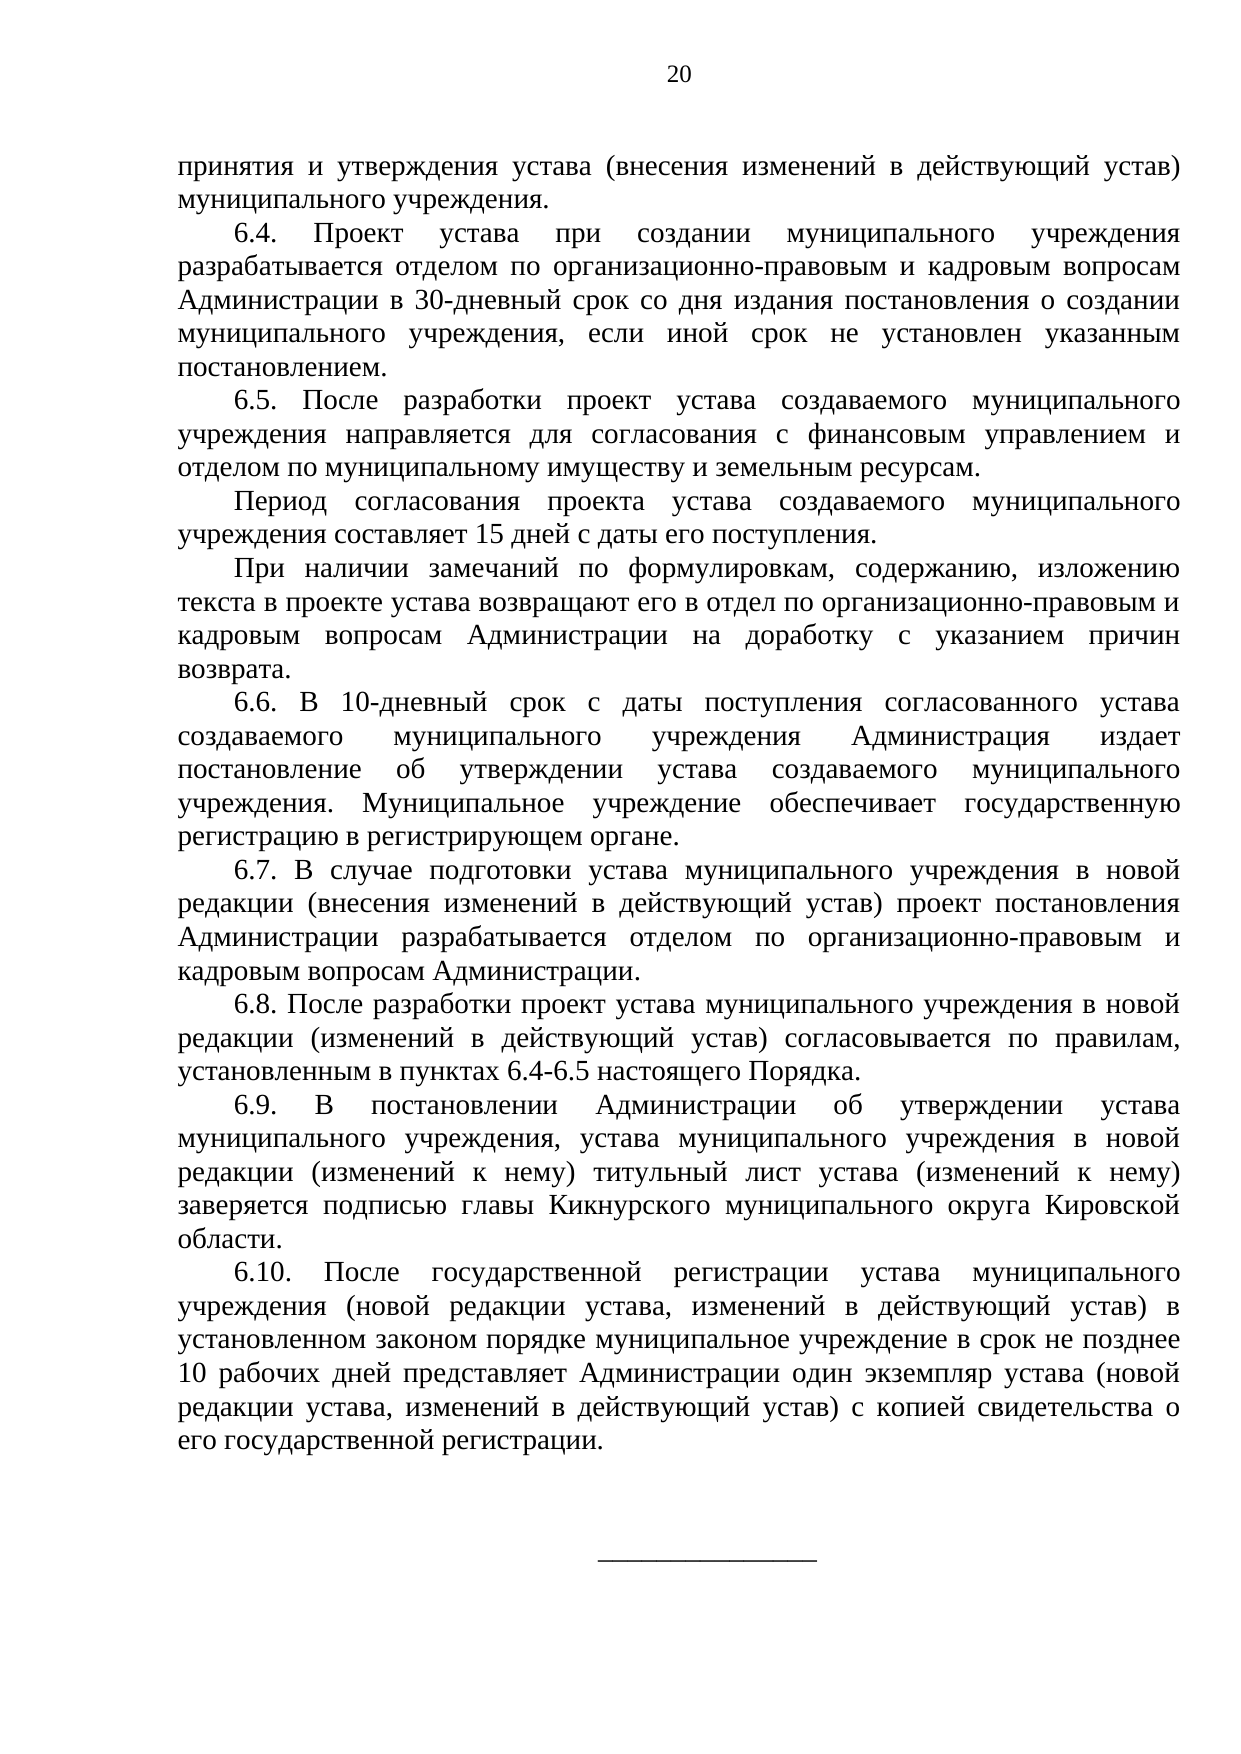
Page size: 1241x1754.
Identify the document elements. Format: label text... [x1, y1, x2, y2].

text 6.5. После разработки проект устава создаваемого муниципального учреждения направляется для согласования с финансовым управлением и отделом по муниципальному имуществу и земельным ресурсам. [177, 382, 1181, 483]
text 6.7. В случае подготовки устава муниципального учреждения в новой редакции (внесения изменений в действующий устав) проект постановления Администрации разрабатывается отделом по организационно-правовым и кадровым вопросам Администрации. [177, 852, 1181, 986]
text При наличии замечаний по формулировкам, содержанию, изложению текста в проекте устава возвращают его в отдел по организационно-правовым и кадровым вопросам Администрации на доработку с указанием причин возврата. [177, 550, 1181, 684]
text 6.8. После разработки проект устава муниципального учреждения в новой редакции (изменений в действующий устав) согласовывается по правилам, установленным в пунктах 6.4-6.5 настоящего Порядка. [177, 986, 1181, 1087]
text 6.6. В 10-дневный срок с даты поступления согласованного устава создаваемого муниципального учреждения Администрация издает постановление об утверждении устава создаваемого муниципального учреждения. Муниципальное учреждение обеспечивает государственную регистрацию в регистрирующем органе. [177, 684, 1181, 852]
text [177, 148, 1181, 215]
text 6.9. В постановлении Администрации об утверждении устава муниципального учреждения, устава муниципального учреждения в новой редакции (изменений к нему) титульный лист устава (изменений к нему) заверяется подписью главы Кикнурского муниципального округа Кировской области. [177, 1087, 1181, 1254]
text _______________ [177, 1531, 1181, 1564]
text 6.4. Проект устава при создании муниципального учреждения разрабатывается отделом по организационно-правовым и кадровым вопросам Администрации в 30-дневный срок со дня издания постановления о создании муниципального учреждения, если иной срок не установлен указанным постановлением. [177, 215, 1181, 382]
text Период согласования проекта устава создаваемого муниципального учреждения составляет 15 дней с даты его поступления. [177, 483, 1181, 550]
text 6.10. После государственной регистрации устава муниципального учреждения (новой редакции устава, изменений в действующий устав) в установленном законом порядке муниципальное учреждение в срок не позднее 10 рабочих дней представляет Администрации один экземпляр устава (новой редакции устава, изменений в действующий устав) с копией свидетельства о его государственной регистрации. [177, 1254, 1181, 1456]
